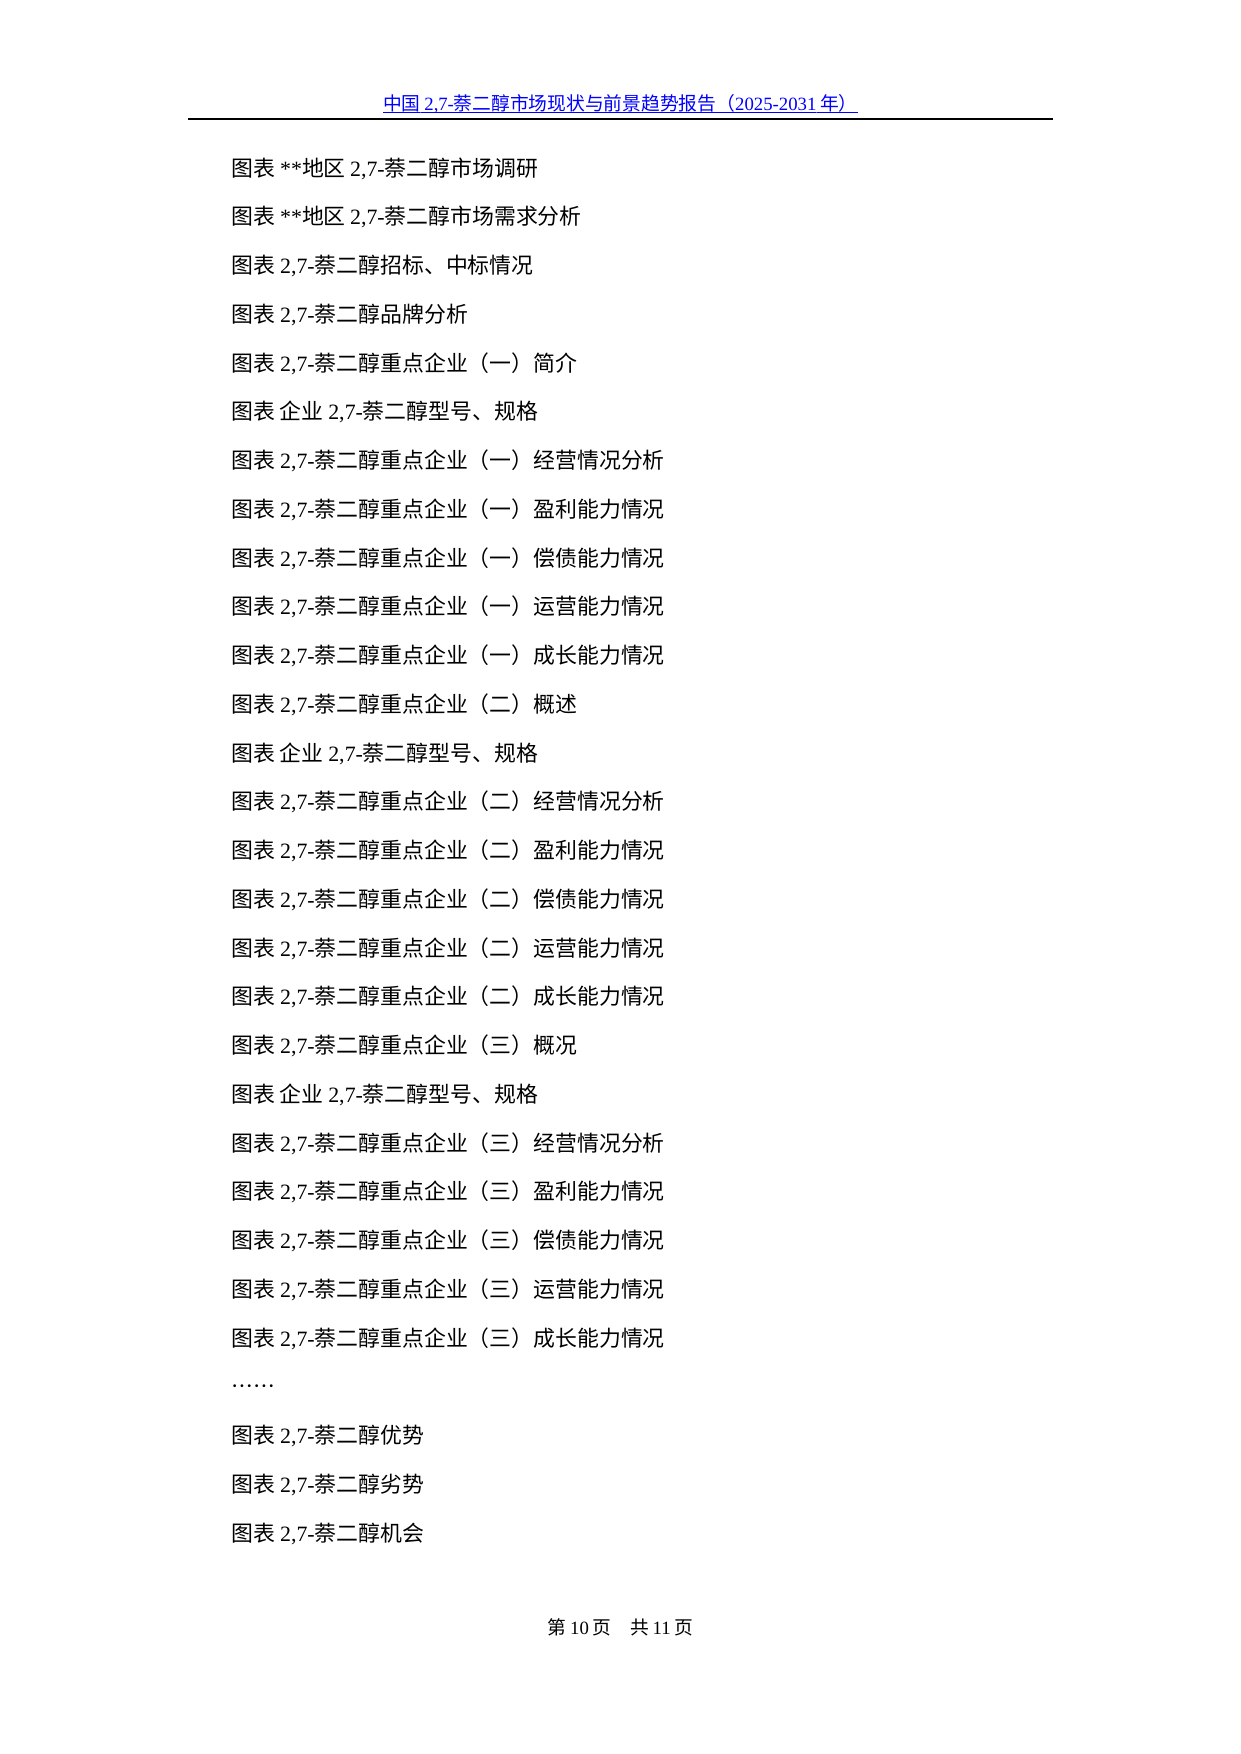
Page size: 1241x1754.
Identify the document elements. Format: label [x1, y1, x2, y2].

text [187, 150, 1053, 1548]
